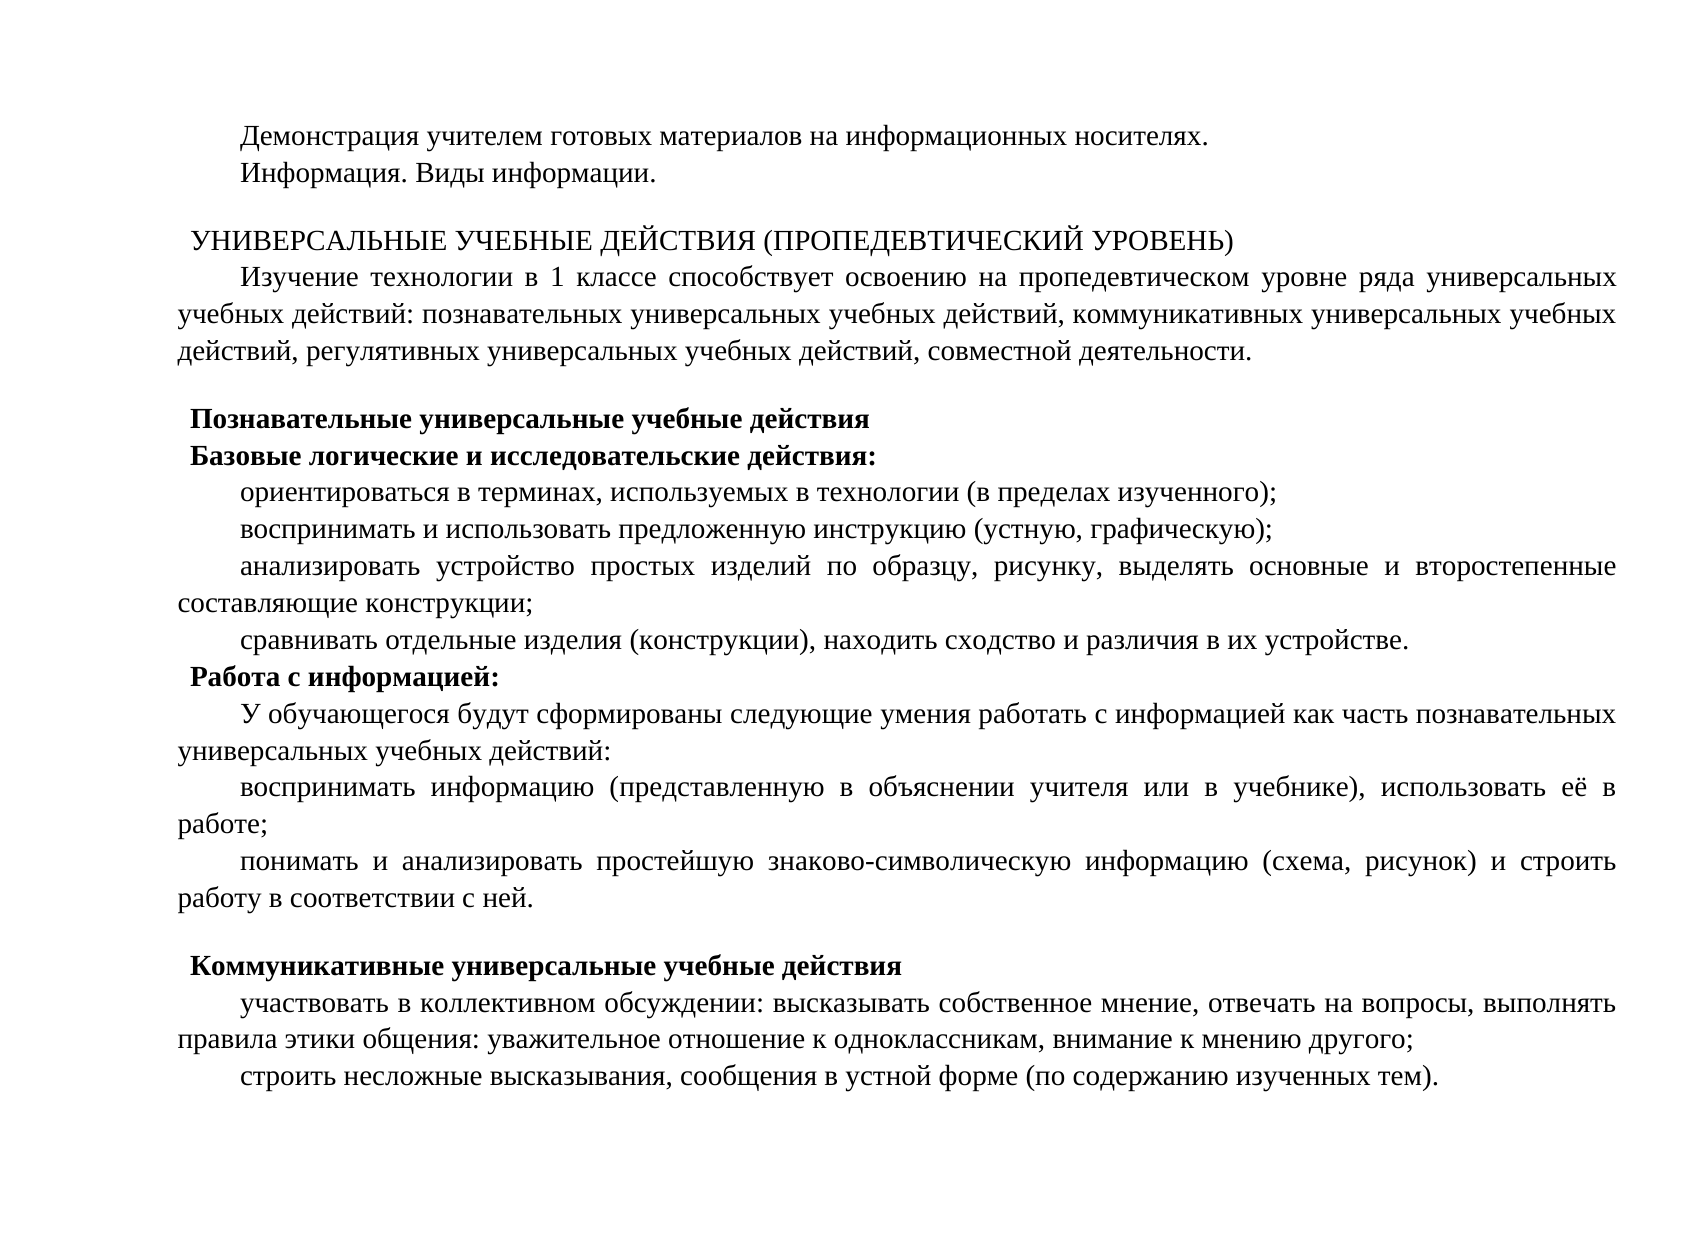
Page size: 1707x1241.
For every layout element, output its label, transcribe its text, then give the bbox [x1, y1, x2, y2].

text Информация. Виды информации. [177, 155, 1618, 188]
text Демонстрация учителем готовых материалов на информационных носителях. [177, 118, 1618, 152]
text участвовать в коллективном обсуждении: высказывать собственное мнение, отвечать на вопросы, выполнять правила этики общения: уважительное отношение к одноклассникам, внимание к мнению другого; [177, 985, 1618, 1055]
text сравнивать отдельные изделия (конструкции), находить сходство и различия в их устройстве. [177, 622, 1618, 656]
text УНИВЕРСАЛЬНЫЕ УЧЕБНЫЕ ДЕЙСТВИЯ (ПРОПЕДЕВТИЧЕСКИЙ УРОВЕНЬ) [190, 223, 1618, 256]
text Работа с информацией: [190, 659, 1618, 692]
text Коммуникативные универсальные учебные действия [190, 948, 1618, 981]
text воспринимать информацию (представленную в объяснении учителя или в учебнике), использовать её в работе; [177, 769, 1618, 840]
text воспринимать и использовать предложенную инструкцию (устную, графическую); [177, 511, 1618, 545]
text анализировать устройство простых изделий по образцу, рисунку, выделять основные и второстепенные составляющие конструкции; [177, 548, 1618, 619]
text Изучение технологии в 1 классе способствует освоению на пропедевтическом уровне ряда универсальных учебных действий: познавательных универсальных учебных действий, коммуникативных универсальных учебных действий, регулятивных универсальных учебных действий, совместной деятельности. [177, 259, 1618, 367]
text строить несложные высказывания, сообщения в устной форме (по содержанию изученных тем). [177, 1058, 1618, 1092]
text ориентироваться в терминах, используемых в технологии (в пределах изученного); [177, 474, 1618, 508]
text Познавательные универсальные учебные действия [190, 401, 1618, 434]
text понимать и анализировать простейшую знаково-символическую информацию (схема, рисунок) и строить работу в соответствии с ней. [177, 843, 1618, 914]
text У обучающегося будут сформированы следующие умения работать с информацией как часть познавательных универсальных учебных действий: [177, 696, 1618, 766]
text Базовые логические и исследовательские действия: [190, 438, 1618, 471]
